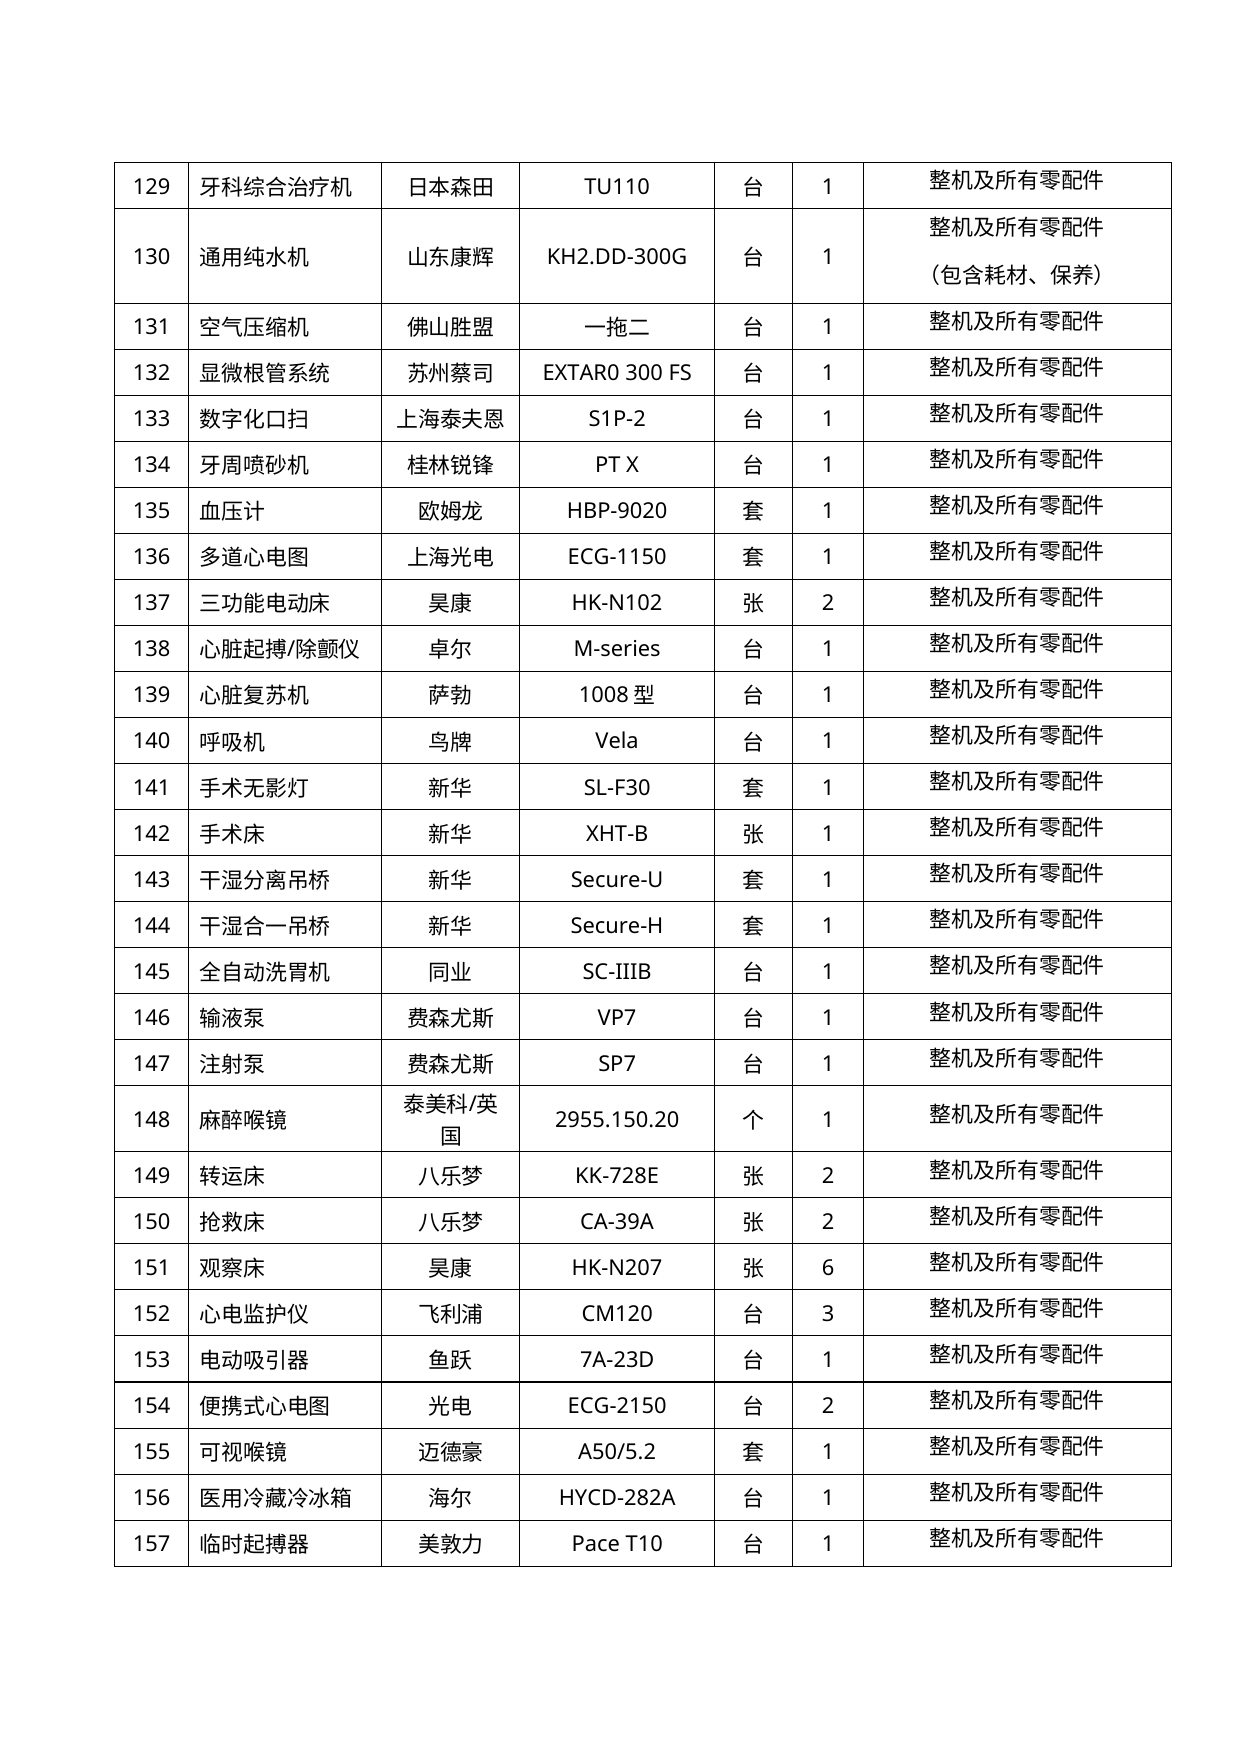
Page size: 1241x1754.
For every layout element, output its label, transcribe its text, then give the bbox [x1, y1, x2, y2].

table_cell 整机及所有零配件 [864, 350, 1171, 394]
table_cell 整机及所有零配件 [864, 1475, 1171, 1519]
table_cell VP7 [520, 994, 714, 1039]
table_cell 台 [715, 1336, 792, 1381]
table_cell 通用纯水机 [189, 209, 381, 302]
table_cell 转运床 [189, 1152, 381, 1197]
table_cell 上海光电 [382, 534, 519, 579]
table_cell 麻醉喉镜 [189, 1086, 381, 1151]
table_cell 140 [115, 718, 188, 763]
table_cell 临时起搏器 [189, 1521, 381, 1566]
table_cell 台 [715, 1290, 792, 1335]
table_cell 2 [793, 580, 863, 625]
table_cell 整机及所有零配件 [864, 1198, 1171, 1243]
table_cell 张 [715, 1152, 792, 1197]
table_cell HBP-9020 [520, 488, 714, 533]
table_cell 观察床 [189, 1244, 381, 1289]
table_cell 1 [793, 810, 863, 855]
table_cell 八乐梦 [382, 1198, 519, 1243]
table_cell 一拖二 [520, 304, 714, 348]
table_cell 143 [115, 856, 188, 901]
table_cell 1008型 [520, 672, 714, 717]
table_cell 整机及所有零配件 [864, 764, 1171, 809]
table_cell 1 [793, 902, 863, 947]
table_cell Pace T10 [520, 1521, 714, 1566]
table_cell 电动吸引器 [189, 1336, 381, 1381]
table_cell KK-728E [520, 1152, 714, 1197]
table_cell 心电监护仪 [189, 1290, 381, 1335]
table_cell TU110 [520, 163, 714, 208]
table_cell 呼吸机 [189, 718, 381, 763]
table_cell 抢救床 [189, 1198, 381, 1243]
table_cell 套 [715, 488, 792, 533]
table_cell 台 [715, 1475, 792, 1519]
table_cell 1 [793, 209, 863, 302]
table_cell A50/5.2 [520, 1429, 714, 1473]
table_cell 血压计 [189, 488, 381, 533]
table_cell 张 [715, 1244, 792, 1289]
table_cell 146 [115, 994, 188, 1039]
table_cell HK-N207 [520, 1244, 714, 1289]
table_cell 149 [115, 1152, 188, 1197]
table_cell 整机及所有零配件 [864, 396, 1171, 441]
table_cell 佛山胜盟 [382, 304, 519, 348]
table_cell 迈德豪 [382, 1429, 519, 1473]
table_cell S1P-2 [520, 396, 714, 441]
table_cell 157 [115, 1521, 188, 1566]
table_cell 八乐梦 [382, 1152, 519, 1197]
table_cell 1 [793, 396, 863, 441]
table_cell KH2.DD-300G [520, 209, 714, 302]
table_cell 整机及所有零配件 [864, 1521, 1171, 1566]
table_cell 1 [793, 163, 863, 208]
table_cell 141 [115, 764, 188, 809]
table_cell 台 [715, 163, 792, 208]
table_cell 1 [793, 994, 863, 1039]
table_cell 鱼跃 [382, 1336, 519, 1381]
table_cell 1 [793, 350, 863, 394]
table_cell 台 [715, 396, 792, 441]
table_cell 整机及所有零配件 （包含耗材、保养） [864, 209, 1171, 302]
table_cell 卓尔 [382, 626, 519, 671]
table_cell CA-39A [520, 1198, 714, 1243]
table_cell XHT-B [520, 810, 714, 855]
table_cell 新华 [382, 856, 519, 901]
table_cell 飞利浦 [382, 1290, 519, 1335]
table_cell 整机及所有零配件 [864, 442, 1171, 487]
table_cell 整机及所有零配件 [864, 304, 1171, 348]
table_cell 135 [115, 488, 188, 533]
table_cell PT X [520, 442, 714, 487]
table_cell 新华 [382, 810, 519, 855]
table_cell 整机及所有零配件 [864, 994, 1171, 1039]
table_cell 整机及所有零配件 [864, 163, 1171, 208]
table_cell 台 [715, 1040, 792, 1085]
table_cell 萨勃 [382, 672, 519, 717]
table_cell 150 [115, 1198, 188, 1243]
table_cell Secure-H [520, 902, 714, 947]
table_cell 欧姆龙 [382, 488, 519, 533]
table_cell 3 [793, 1290, 863, 1335]
table_cell 144 [115, 902, 188, 947]
table_cell SC-IIIB [520, 948, 714, 993]
table_cell 130 [115, 209, 188, 302]
table_cell 147 [115, 1040, 188, 1085]
table_cell 1 [793, 626, 863, 671]
table_cell 医用冷藏冷冰箱 [189, 1475, 381, 1519]
table_cell 整机及所有零配件 [864, 902, 1171, 947]
table_cell 整机及所有零配件 [864, 1040, 1171, 1085]
table_cell 1 [793, 534, 863, 579]
table_cell 1 [793, 1521, 863, 1566]
table_cell 泰美科/英国 [382, 1086, 519, 1151]
table_cell 牙科综合治疗机 [189, 163, 381, 208]
table_cell 1 [793, 1336, 863, 1381]
table_cell 1 [793, 1086, 863, 1151]
table_cell CM120 [520, 1290, 714, 1335]
table_cell 台 [715, 672, 792, 717]
table_cell 台 [715, 304, 792, 348]
table_cell 空气压缩机 [189, 304, 381, 348]
table_cell 2955.150.20 [520, 1086, 714, 1151]
table_cell 153 [115, 1336, 188, 1381]
table_cell 多道心电图 [189, 534, 381, 579]
table_cell 海尔 [382, 1475, 519, 1519]
table_cell 1 [793, 672, 863, 717]
table_cell 133 [115, 396, 188, 441]
table_cell 1 [793, 488, 863, 533]
table_cell 牙周喷砂机 [189, 442, 381, 487]
table_cell 台 [715, 718, 792, 763]
table_cell SP7 [520, 1040, 714, 1085]
table_cell 美敦力 [382, 1521, 519, 1566]
table_cell 1 [793, 764, 863, 809]
table_cell ECG-2150 [520, 1383, 714, 1427]
table_cell 2 [793, 1152, 863, 1197]
table_cell 苏州蔡司 [382, 350, 519, 394]
table_cell 1 [793, 948, 863, 993]
table_cell 整机及所有零配件 [864, 810, 1171, 855]
table_cell 整机及所有零配件 [864, 1086, 1171, 1151]
table_cell 张 [715, 1198, 792, 1243]
table_cell 桂林锐锋 [382, 442, 519, 487]
table_cell ECG-1150 [520, 534, 714, 579]
table_cell 同业 [382, 948, 519, 993]
table_cell 1 [793, 856, 863, 901]
table_cell 整机及所有零配件 [864, 856, 1171, 901]
table_cell 134 [115, 442, 188, 487]
table_cell 注射泵 [189, 1040, 381, 1085]
table_cell 6 [793, 1244, 863, 1289]
table_cell 7A-23D [520, 1336, 714, 1381]
table_cell 干湿分离吊桥 [189, 856, 381, 901]
table_cell 整机及所有零配件 [864, 580, 1171, 625]
table_cell 整机及所有零配件 [864, 534, 1171, 579]
table_cell 鸟牌 [382, 718, 519, 763]
table_cell 新华 [382, 902, 519, 947]
table_cell 台 [715, 1521, 792, 1566]
table_cell 156 [115, 1475, 188, 1519]
table_cell 台 [715, 350, 792, 394]
table_cell 干湿合一吊桥 [189, 902, 381, 947]
table_cell 上海泰夫恩 [382, 396, 519, 441]
table_cell 1 [793, 1040, 863, 1085]
table_cell 便携式心电图 [189, 1383, 381, 1427]
table_cell 整机及所有零配件 [864, 1290, 1171, 1335]
table_cell 1 [793, 442, 863, 487]
table_cell 154 [115, 1383, 188, 1427]
table_cell 费森尤斯 [382, 1040, 519, 1085]
table_cell 个 [715, 1086, 792, 1151]
table_cell 台 [715, 1383, 792, 1427]
table_cell 整机及所有零配件 [864, 1383, 1171, 1427]
table_cell 显微根管系统 [189, 350, 381, 394]
table_cell 费森尤斯 [382, 994, 519, 1039]
table_cell SL-F30 [520, 764, 714, 809]
table_cell 整机及所有零配件 [864, 672, 1171, 717]
table_cell 手术无影灯 [189, 764, 381, 809]
table_cell 套 [715, 902, 792, 947]
table_cell 台 [715, 948, 792, 993]
table_cell 台 [715, 626, 792, 671]
table_cell 148 [115, 1086, 188, 1151]
table_cell 手术床 [189, 810, 381, 855]
table_cell 台 [715, 209, 792, 302]
table_cell 山东康辉 [382, 209, 519, 302]
table_cell 心脏复苏机 [189, 672, 381, 717]
table_cell 三功能电动床 [189, 580, 381, 625]
table_cell 全自动洗胃机 [189, 948, 381, 993]
table_cell 155 [115, 1429, 188, 1473]
table_cell 152 [115, 1290, 188, 1335]
table_cell 套 [715, 764, 792, 809]
table_cell 可视喉镜 [189, 1429, 381, 1473]
table_cell 139 [115, 672, 188, 717]
table_cell 日本森田 [382, 163, 519, 208]
table_cell 1 [793, 1429, 863, 1473]
table_cell Secure-U [520, 856, 714, 901]
table_cell 整机及所有零配件 [864, 948, 1171, 993]
table_cell 整机及所有零配件 [864, 1336, 1171, 1381]
table_cell 137 [115, 580, 188, 625]
table_cell 新华 [382, 764, 519, 809]
table_cell Vela [520, 718, 714, 763]
table_cell 昊康 [382, 580, 519, 625]
table_cell 1 [793, 304, 863, 348]
table_cell 132 [115, 350, 188, 394]
table_cell 151 [115, 1244, 188, 1289]
table_cell 2 [793, 1198, 863, 1243]
table_cell 138 [115, 626, 188, 671]
table_cell M-series [520, 626, 714, 671]
table_cell 昊康 [382, 1244, 519, 1289]
table_cell 输液泵 [189, 994, 381, 1039]
table_cell EXTAR0 300 FS [520, 350, 714, 394]
table_cell 整机及所有零配件 [864, 1152, 1171, 1197]
table_cell 2 [793, 1383, 863, 1427]
table_cell 整机及所有零配件 [864, 718, 1171, 763]
table_cell 台 [715, 994, 792, 1039]
table_cell 套 [715, 856, 792, 901]
table_cell 张 [715, 580, 792, 625]
table_cell 129 [115, 163, 188, 208]
table_cell 整机及所有零配件 [864, 626, 1171, 671]
table_cell 整机及所有零配件 [864, 488, 1171, 533]
table_cell 145 [115, 948, 188, 993]
table_cell 131 [115, 304, 188, 348]
table_cell 心脏起搏/除颤仪 [189, 626, 381, 671]
table_cell 数字化口扫 [189, 396, 381, 441]
table_cell 1 [793, 718, 863, 763]
table_cell 套 [715, 1429, 792, 1473]
table_cell HK-N102 [520, 580, 714, 625]
table_cell 1 [793, 1475, 863, 1519]
table_cell 整机及所有零配件 [864, 1429, 1171, 1473]
table_cell HYCD-282A [520, 1475, 714, 1519]
table_cell 张 [715, 810, 792, 855]
table_cell 整机及所有零配件 [864, 1244, 1171, 1289]
table_cell 光电 [382, 1383, 519, 1427]
table_cell 台 [715, 442, 792, 487]
table_cell 142 [115, 810, 188, 855]
table_cell 136 [115, 534, 188, 579]
table_cell 套 [715, 534, 792, 579]
